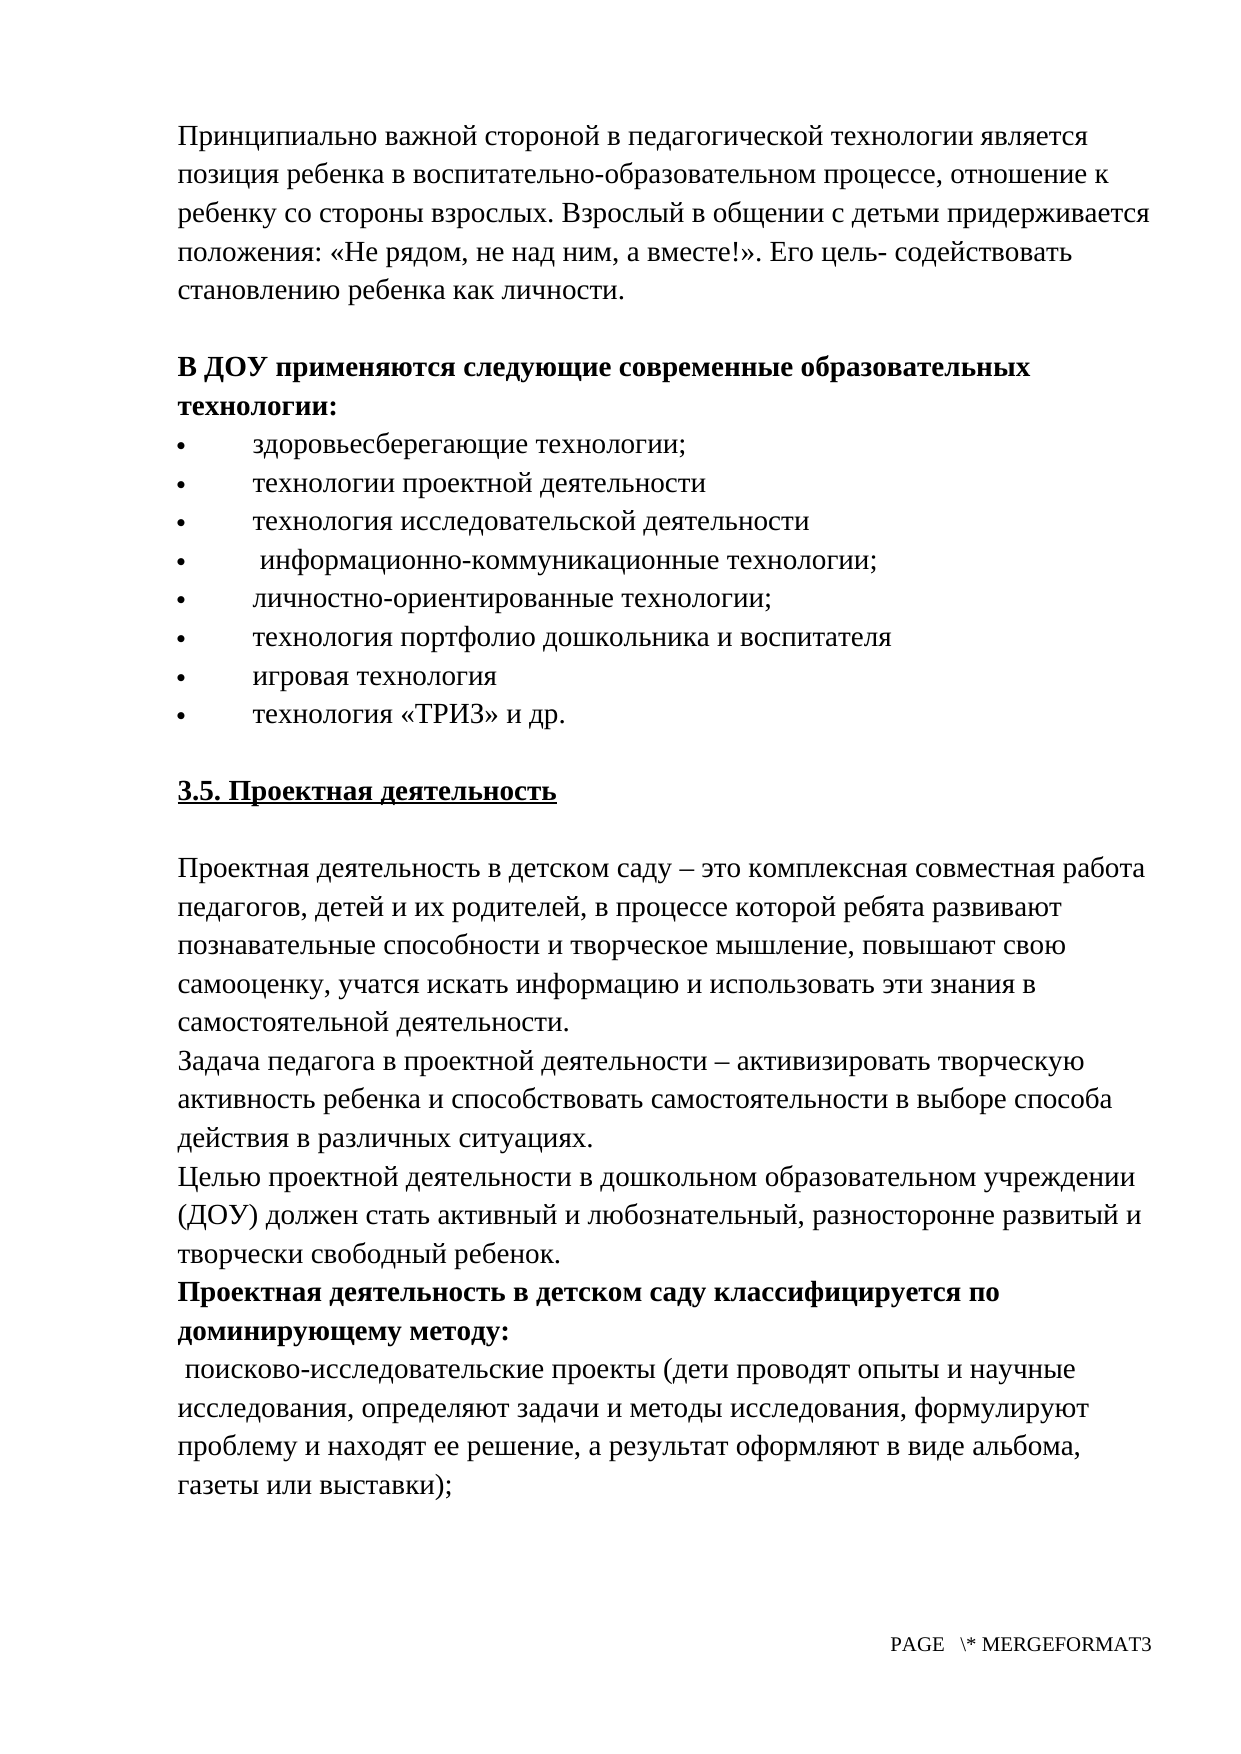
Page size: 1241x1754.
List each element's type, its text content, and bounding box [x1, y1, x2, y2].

list здоровьесберегающие технологии; [177, 426, 1152, 460]
text 3.5. Проектная деятельность [177, 773, 1152, 807]
list технология исследовательской деятельности [177, 503, 1152, 537]
list технология портфолио дошкольника и воспитателя [177, 619, 1152, 653]
list личностно-ориентированные технологии; [177, 581, 1152, 614]
text Проектная деятельность в детском саду – это комплексная совместная работа педагогов, детей и их родителей, в процессе которой ребята развивают познавательные способности и творческое мышление, повышают свою самооценку, учатся искать информацию и использовать эти знания в самостоятельной деятельности. [177, 850, 1152, 1038]
list технологии проектной деятельности [177, 465, 1152, 498]
list информационно-коммуникационные технологии; [177, 542, 1152, 576]
subtitle Проектная деятельность в детском саду классифицируется по доминирующему методу: [177, 1274, 1152, 1346]
list игровая технология [177, 658, 1152, 691]
text Целью проектной деятельности в дошкольном образовательном учреждении (ДОУ) должен стать активный и любознательный, разносторонне развитый и творчески свободный ребенок. [177, 1159, 1152, 1269]
text Принципиально важной стороной в педагогической технологии является позиция ребенка в воспитательно-образовательном процессе, отношение к ребенку со стороны взрослых. Взрослый в общении с детьми придерживается положения: «Не рядом, не над ним, а вместе!». Его цель- содействовать становлению ребенка как личности. [177, 118, 1152, 306]
list технология «ТРИЗ» и др. [177, 696, 1152, 730]
text В ДОУ применяются следующие современные образовательных технологии: [177, 349, 1152, 421]
text Задача педагога в проектной деятельности – активизировать творческую активность ребенка и способствовать самостоятельности в выборе способа действия в различных ситуациях. [177, 1043, 1152, 1154]
text поисково-исследовательские проекты (дети проводят опыты и научные исследования, определяют задачи и методы исследования, формулируют проблему и находят ее решение, а результат оформляют в виде альбома, газеты или выставки); [177, 1351, 1152, 1501]
